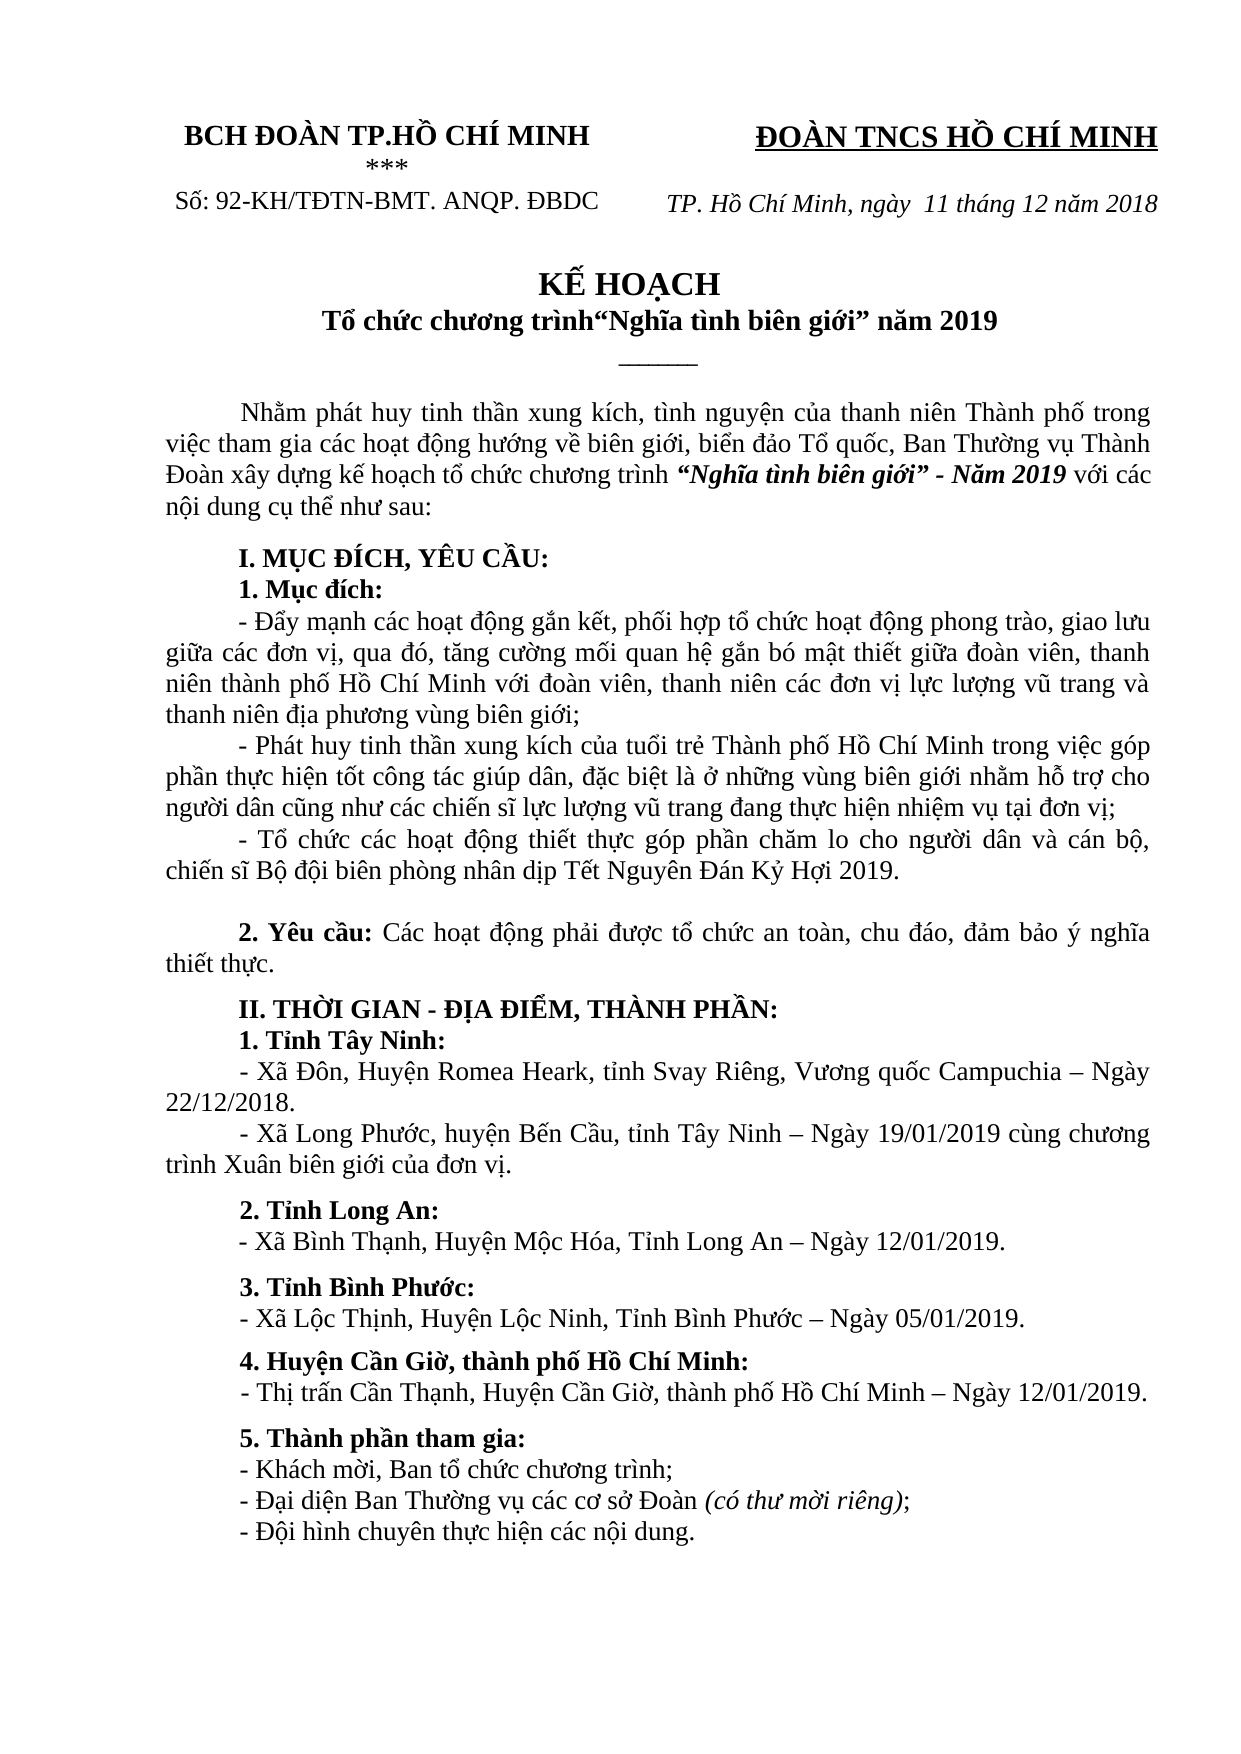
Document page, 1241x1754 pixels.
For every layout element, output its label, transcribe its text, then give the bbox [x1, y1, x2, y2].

text - Xã Long Phước, huyện Bến Cầu, tỉnh Tây Ninh – Ngày 19/01/2019 cùng chương trình Xuân biên giới của đơn vị. [165, 1117, 1152, 1180]
text I. MỤC ĐÍCH, YÊU CẦU: [165, 542, 1152, 573]
text 1. Tỉnh Tây Ninh: [165, 1024, 1152, 1055]
text Tổ chức chương trình“Nghĩa tình biên giới” năm 2019 [157, 303, 1163, 336]
table_header BCH ĐOÀN TP.HỒ CHÍ MINH *** Số: 92-KH/TĐTN-BMT. ANQP. ĐBDC [148, 118, 626, 231]
text 4. Huyện Cần Giờ, thành phố Hồ Chí Minh: [165, 1345, 1152, 1376]
text 1. Mục đích: [165, 573, 1152, 605]
table_header ĐOÀN TNCS HỒ CHÍ MINH TP. Hồ Chí Minh, ngày 11 tháng 12 năm 2018 [626, 118, 1169, 231]
text - Đẩy mạnh các hoạt động gắn kết, phối hợp tổ chức hoạt động phong trào, giao lưu giữa các đơn vị, qua đó, tăng cường mối quan hệ gắn bó mật thiết giữa đoàn viên, thanh niên thành phố Hồ Chí Minh với đoàn viên, thanh niên các đơn vị lực lượng vũ trang và thanh niên địa phương vùng biên giới; [165, 605, 1152, 729]
text - Tổ chức các hoạt động thiết thực góp phần chăm lo cho người dân và cán bộ, chiến sĩ Bộ đội biên phòng nhân dịp Tết Nguyên Đán Kỷ Hợi 2019. [165, 823, 1152, 885]
text - Khách mời, Ban tổ chức chương trình; [165, 1453, 1152, 1484]
text - Đội hình chuyên thực hiện các nội dung. [165, 1515, 1152, 1546]
text - Xã Lộc Thịnh, Huyện Lộc Ninh, Tỉnh Bình Phước – Ngày 05/01/2019. [165, 1302, 1152, 1333]
text Nhằm phát huy tinh thần xung kích, tình nguyện của thanh niên Thành phố trong việc tham gia các hoạt động hướng về biên giới, biển đảo Tổ quốc, Ban Thường vụ Thành Đoàn xây dựng kế hoạch tổ chức chương trình “Nghĩa tình biên giới” - Năm 2019 với các nội dung cụ thể như sau: [165, 396, 1152, 521]
text 5. Thành phần tham gia: [165, 1422, 1152, 1453]
text - Đại diện Ban Thường vụ các cơ sở Đoàn (có thư mời riêng); [165, 1484, 1152, 1515]
text - Xã Đôn, Huyện Romea Heark, tỉnh Svay Riêng, Vương quốc Campuchia – Ngày 22/12/2018. [165, 1055, 1152, 1117]
text - Xã Bình Thạnh, Huyện Mộc Hóa, Tỉnh Long An – Ngày 12/01/2019. [165, 1225, 1152, 1256]
text - Thị trấn Cần Thạnh, Huyện Cần Giờ, thành phố Hồ Chí Minh – Ngày 12/01/2019. [165, 1376, 1152, 1407]
text KẾ HOẠCH [157, 264, 1163, 303]
text ________ [165, 339, 1152, 370]
text 3. Tỉnh Bình Phước: [165, 1271, 1152, 1302]
text 2. Yêu cầu: Các hoạt động phải được tổ chức an toàn, chu đáo, đảm bảo ý nghĩa thiết thực. [165, 916, 1152, 978]
text - Phát huy tinh thần xung kích của tuổi trẻ Thành phố Hồ Chí Minh trong việc góp phần thực hiện tốt công tác giúp dân, đặc biệt là ở những vùng biên giới nhằm hỗ trợ cho người dân cũng như các chiến sĩ lực lượng vũ trang đang thực hiện nhiệm vụ tại đơn vị; [165, 729, 1152, 823]
text 2. Tỉnh Long An: [165, 1194, 1152, 1225]
text II. THỜI GIAN - ĐỊA ĐIỂM, THÀNH PHẦN: [165, 993, 1152, 1024]
